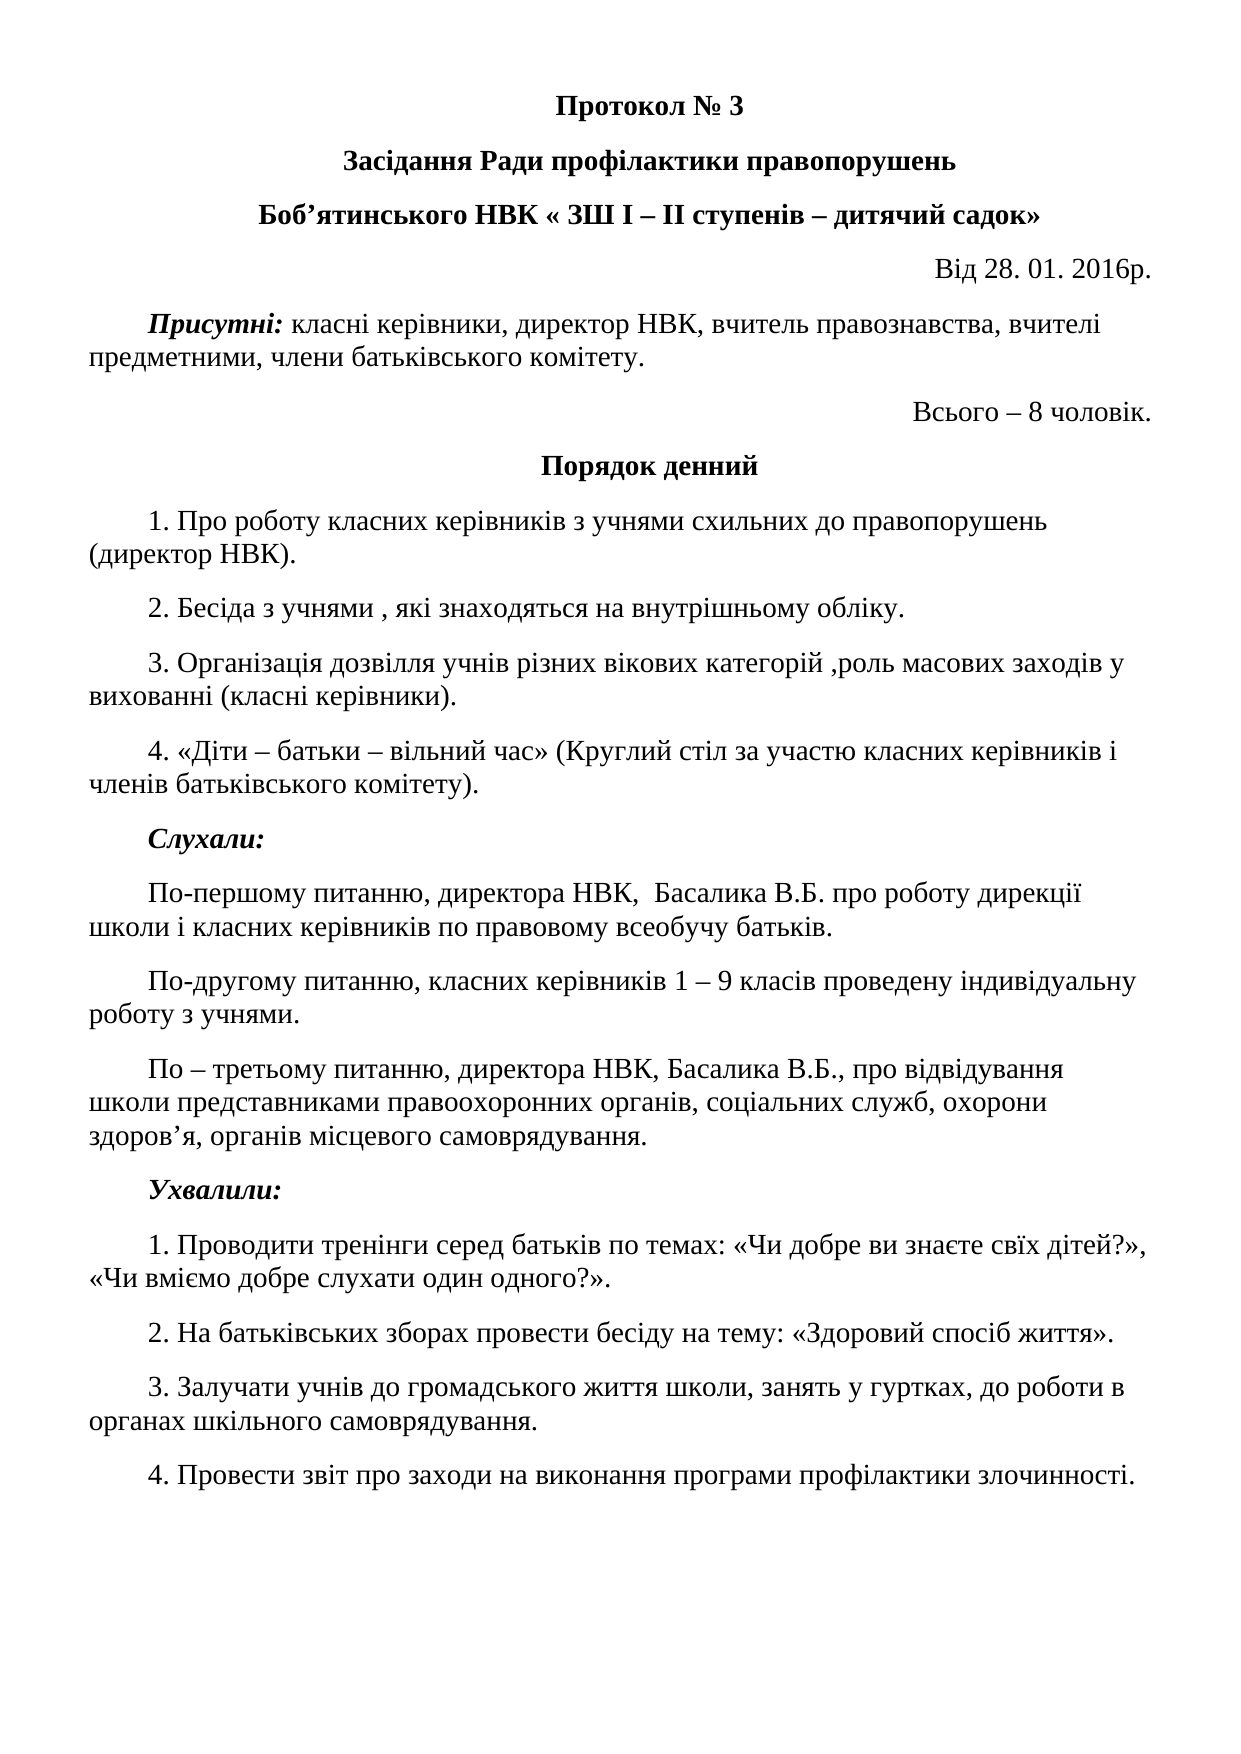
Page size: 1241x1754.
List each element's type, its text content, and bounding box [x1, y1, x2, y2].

text По-другому питанню, класних керівників 1 – 9 класів проведену індивідуальну роботу з учнями. [88, 963, 1152, 1030]
text 3. Організація дозвілля учнів різних вікових категорій ,роль масових заходів у вихованні (класні керівники). [88, 645, 1152, 712]
text По-першому питанню, директора НВК, Басалика В.Б. про роботу дирекції школи і класних керівників по правовому всеобучу батьків. [88, 875, 1152, 942]
text Засідання Ради профілактики правопорушень [88, 143, 1152, 176]
text По – третьому питанню, директора НВК, Басалика В.Б., про відвідування школи представниками правоохоронних органів, соціальних служб, охорони здоров’я, органів місцевого самоврядування. [88, 1051, 1152, 1152]
text Ухвалили: [88, 1172, 1152, 1206]
text 2. Бесіда з учнями , які знаходяться на внутрішньому обліку. [88, 591, 1152, 624]
text 1. Про роботу класних керівників з учнями схильних до правопорушень (директор НВК). [88, 503, 1152, 570]
text Протокол № 3 [88, 88, 1152, 122]
text 3. Залучати учнів до громадського життя школи, занять у гуртках, до роботи в органах шкільного самоврядування. [88, 1369, 1152, 1436]
text Слухали: [88, 821, 1152, 854]
text 2. На батьківських зборах провести бесіду на тему: «Здоровий спосіб життя». [88, 1315, 1152, 1348]
text Порядок денний [88, 448, 1152, 482]
text 4. «Діти – батьки – вільний час» (Круглий стіл за участю класних керівників і членів батьківського комітету). [88, 733, 1152, 800]
text 4. Провести звіт про заходи на виконання програми профілактики злочинності. [88, 1457, 1152, 1491]
text Присутні: класні керівники, директор НВК, вчитель правознавства, вчителі предметними, члени батьківського комітету. [88, 306, 1152, 373]
text 1. Проводити тренінги серед батьків по темах: «Чи добре ви знаєте свїх дітей?», «Чи вміємо добре слухати один одного?». [88, 1227, 1152, 1294]
text Від 28. 01. 2016р. [88, 252, 1152, 285]
text Боб’ятинського НВК « ЗШ І – ІІ ступенів – дитячий садок» [88, 197, 1152, 231]
text Всього – 8 чоловік. [88, 394, 1152, 427]
